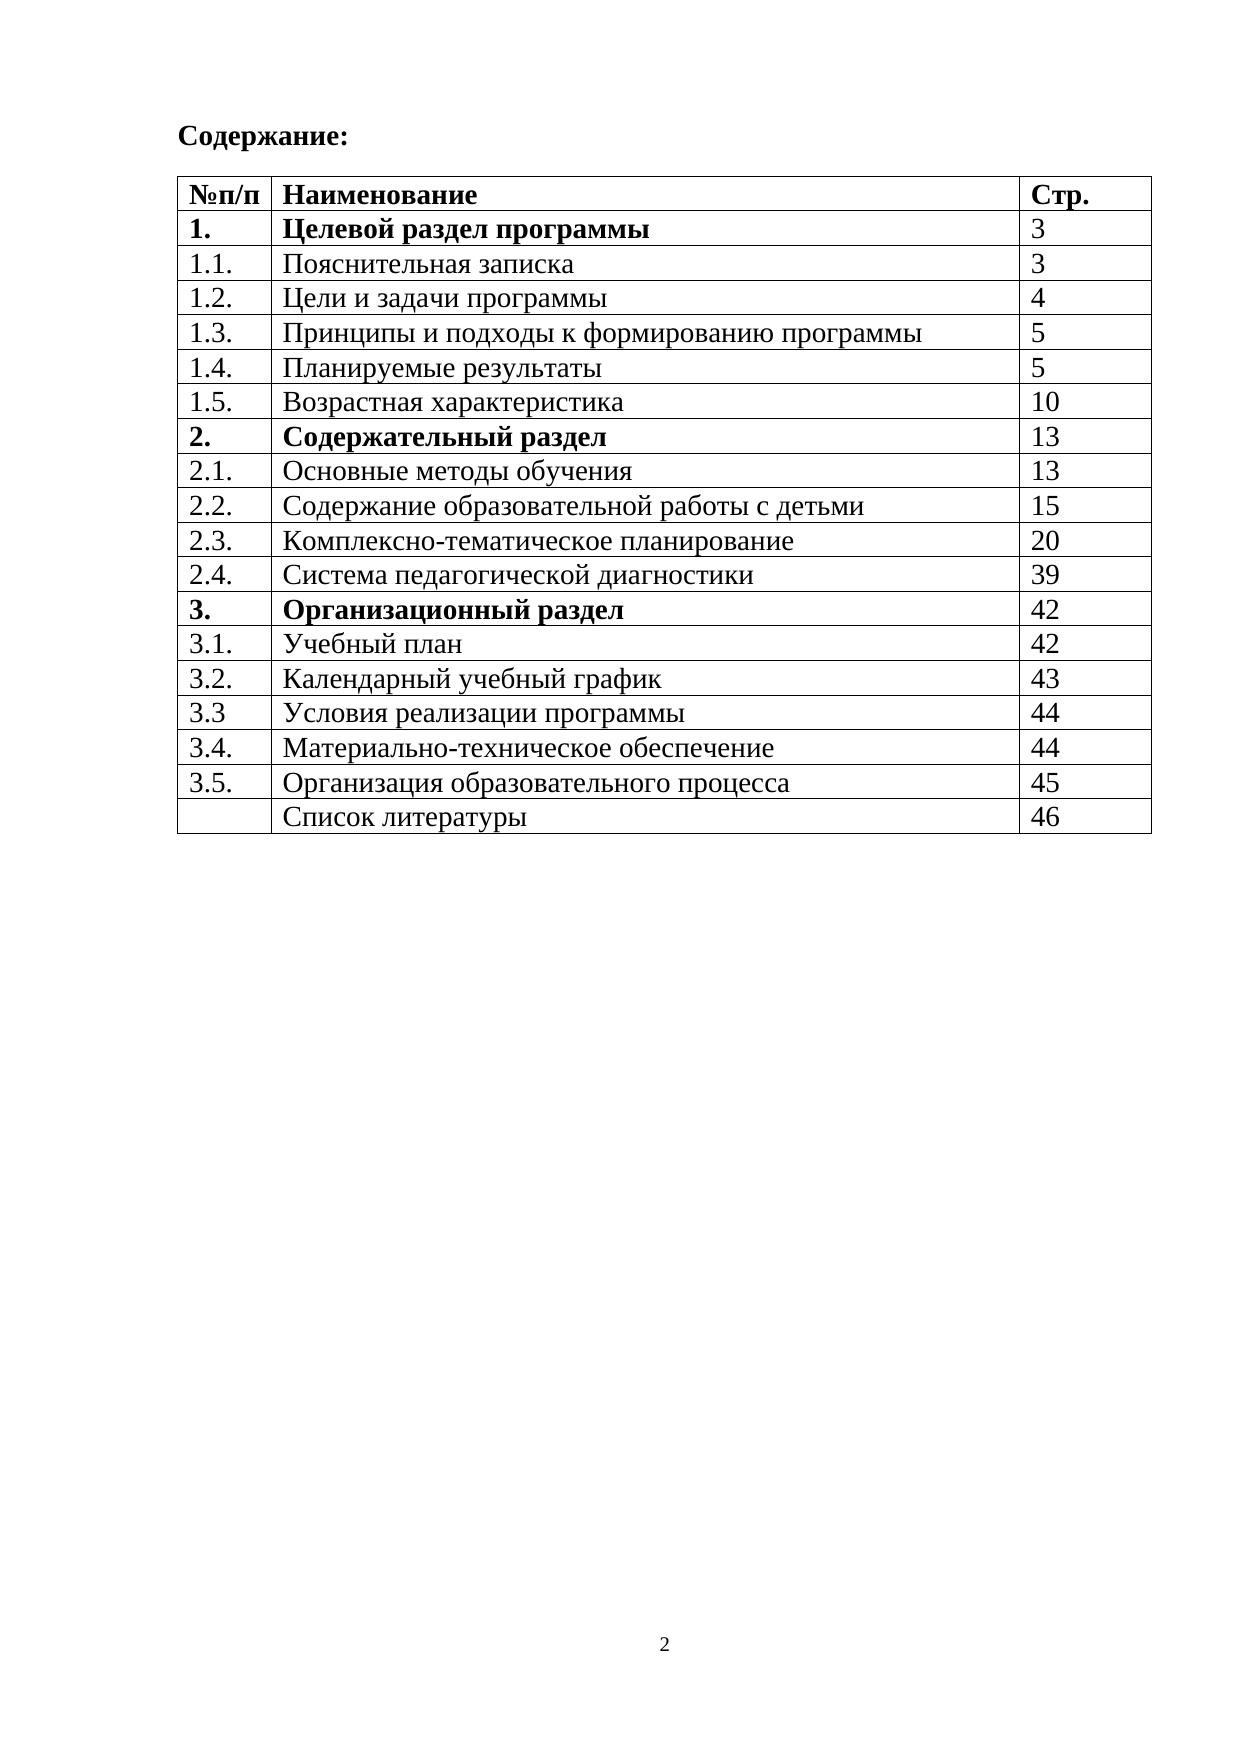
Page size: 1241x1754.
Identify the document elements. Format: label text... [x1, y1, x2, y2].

table_cell 13 [1020, 419, 1151, 452]
table_cell 13 [1020, 454, 1151, 487]
table_cell 1.2. [178, 281, 271, 314]
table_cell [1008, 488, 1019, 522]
table_cell Цели и задачи программы [272, 281, 1019, 314]
text Содержание: [177, 118, 1152, 152]
table_cell 42 [1020, 626, 1151, 660]
table_cell 3. [178, 592, 271, 625]
table_cell 15 [1020, 488, 1151, 522]
table_cell 10 [1020, 384, 1151, 418]
table_cell 1. [178, 211, 271, 245]
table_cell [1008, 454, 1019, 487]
table_cell 5 [1020, 315, 1151, 349]
table_cell 43 [1020, 661, 1151, 694]
table_cell 3.3 [178, 696, 271, 729]
table_cell Пояснительная записка [272, 246, 1019, 279]
table_cell 3.4. [178, 730, 271, 764]
table_cell 2.3. [178, 523, 271, 556]
table_cell 39 [1020, 557, 1151, 591]
table_cell 1.3. [178, 315, 271, 349]
table_cell 3.5. [178, 765, 271, 798]
table_header Стр. [1020, 177, 1151, 210]
table_cell Учебный план [272, 626, 1019, 660]
table_cell 5 [1020, 350, 1151, 383]
table_cell [178, 799, 271, 833]
table_cell 2. [178, 419, 271, 452]
table_header №п/п [178, 177, 271, 210]
table_cell 45 [1020, 765, 1151, 798]
table_cell Календарный учебный график [272, 661, 1019, 694]
table_cell 3 [1020, 211, 1151, 245]
table_cell 3.1. [178, 626, 271, 660]
table_cell 46 [1020, 799, 1151, 833]
table_cell 44 [1020, 730, 1151, 764]
table_cell 3 [1020, 246, 1151, 279]
table_cell Возрастная характеристика [272, 384, 1019, 418]
table_cell 1.5. [178, 384, 271, 418]
table_cell Комплексно-тематическое планирование [272, 523, 1019, 556]
table_cell 20 [1020, 523, 1151, 556]
table_cell Организация образовательного процесса [272, 765, 1019, 798]
table_cell Условия реализации программы [272, 696, 1019, 729]
table_cell Целевой раздел программы [272, 211, 1019, 245]
table_cell 2.1. [178, 454, 271, 487]
table_cell 1.1. [178, 246, 271, 279]
table_header Наименование [272, 177, 1019, 210]
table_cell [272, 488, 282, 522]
table_cell 2.2. [178, 488, 271, 522]
table_cell Организационный раздел [272, 592, 1019, 625]
table_cell 44 [1020, 696, 1151, 729]
table_cell Материально-техническое обеспечение [272, 730, 1019, 764]
table_cell 3.2. [178, 661, 271, 694]
table_cell Список литературы [272, 799, 1019, 833]
table_cell 4 [1020, 281, 1151, 314]
table_cell Принципы и подходы к формированию программы [272, 315, 1019, 349]
table_cell 1.4. [178, 350, 271, 383]
table_cell Планируемые результаты [272, 350, 1019, 383]
table_cell 42 [1020, 592, 1151, 625]
table_cell Система педагогической диагностики [272, 557, 1019, 591]
table_cell Содержательный раздел [272, 419, 1019, 452]
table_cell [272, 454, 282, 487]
table_cell 2.4. [178, 557, 271, 591]
